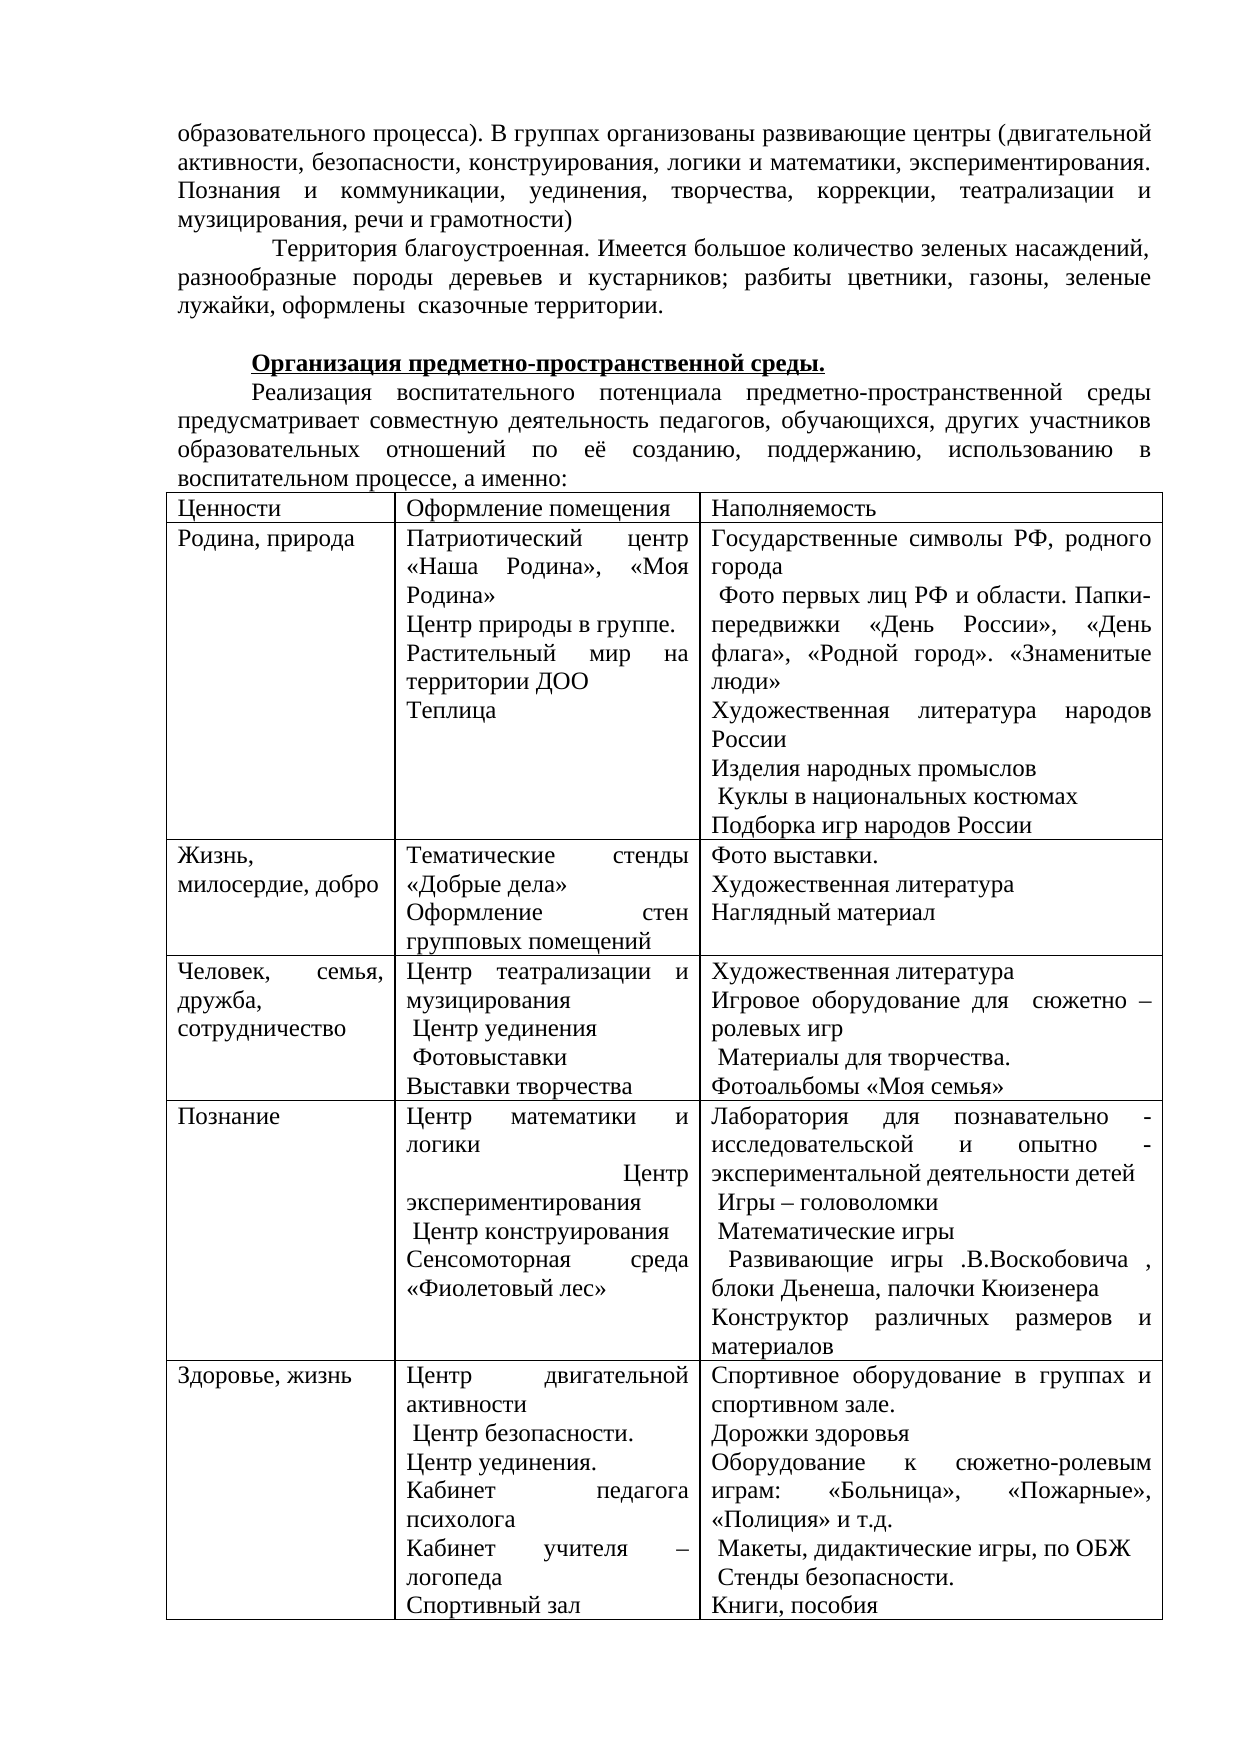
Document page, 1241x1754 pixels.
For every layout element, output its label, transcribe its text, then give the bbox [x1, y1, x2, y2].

table_cell Центр математики и логики Центр экспериментирования Центр конструирования Сенсомоторная среда «Фиолетовый лес» [396, 1101, 699, 1359]
table_cell Человек, семья, дружба, сотрудничество [167, 956, 394, 1100]
table_cell Государственные символы РФ, родного города Фото первых лиц РФ и области. Папки-передвижки «День России», «День флага», «Родной город». «Знаменитые люди» Художественная литература народов России Изделия народных промыслов Куклы в национальных костюмах Подборка игр народов России [701, 523, 1162, 839]
table_header Ценности [167, 493, 394, 522]
text Территория благоустроенная. Имеется большое количество зеленых насаждений, разнообразные породы деревьев и кустарников; разбиты цветники, газоны, зеленые лужайки, оформлены сказочные территории. [177, 233, 1152, 319]
table_header Наполняемость [701, 493, 1162, 522]
table_cell Центр театрализации и музицирования Центр уединения Фотовыставки Выставки творчества [396, 956, 699, 1100]
table_cell Тематические стенды «Добрые дела» Оформление стен групповых помещений [396, 840, 699, 955]
table_cell Художественная литература Игровое оборудование для сюжетно –ролевых игр Материалы для творчества. Фотоальбомы «Моя семья» [701, 956, 1162, 1100]
table_cell Лаборатория для познавательно - исследовательской и опытно - экспериментальной деятельности детей Игры – головоломки Математические игры Развивающие игры .В.Воскобовича , блоки Дьенеша, палочки Кюизенера Конструктор различных размеров и материалов [701, 1101, 1162, 1359]
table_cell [701, 1361, 1162, 1619]
table_cell Фото выставки. Художественная литература Наглядный материал [701, 840, 1162, 955]
table_cell Патриотический центр «Наша Родина», «Моя Родина» Центр природы в группе. Растительный мир на территории ДОО Теплица [396, 523, 699, 839]
table_cell Жизнь, милосердие, добро [167, 840, 394, 955]
text Реализация воспитательного потенциала предметно-пространственной среды предусматривает совместную деятельность педагогов, обучающихся, других участников образовательных отношений по её созданию, поддержанию, использованию в воспитательном процессе, а именно: [177, 377, 1152, 492]
table_cell Познание [167, 1101, 394, 1359]
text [177, 118, 1152, 233]
table_header Оформление помещения [396, 493, 699, 522]
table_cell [396, 1361, 699, 1619]
text Организация предметно-пространственной среды. [177, 348, 1152, 377]
table_cell Родина, природа [167, 523, 394, 839]
table_cell Здоровье, жизнь [167, 1361, 394, 1619]
